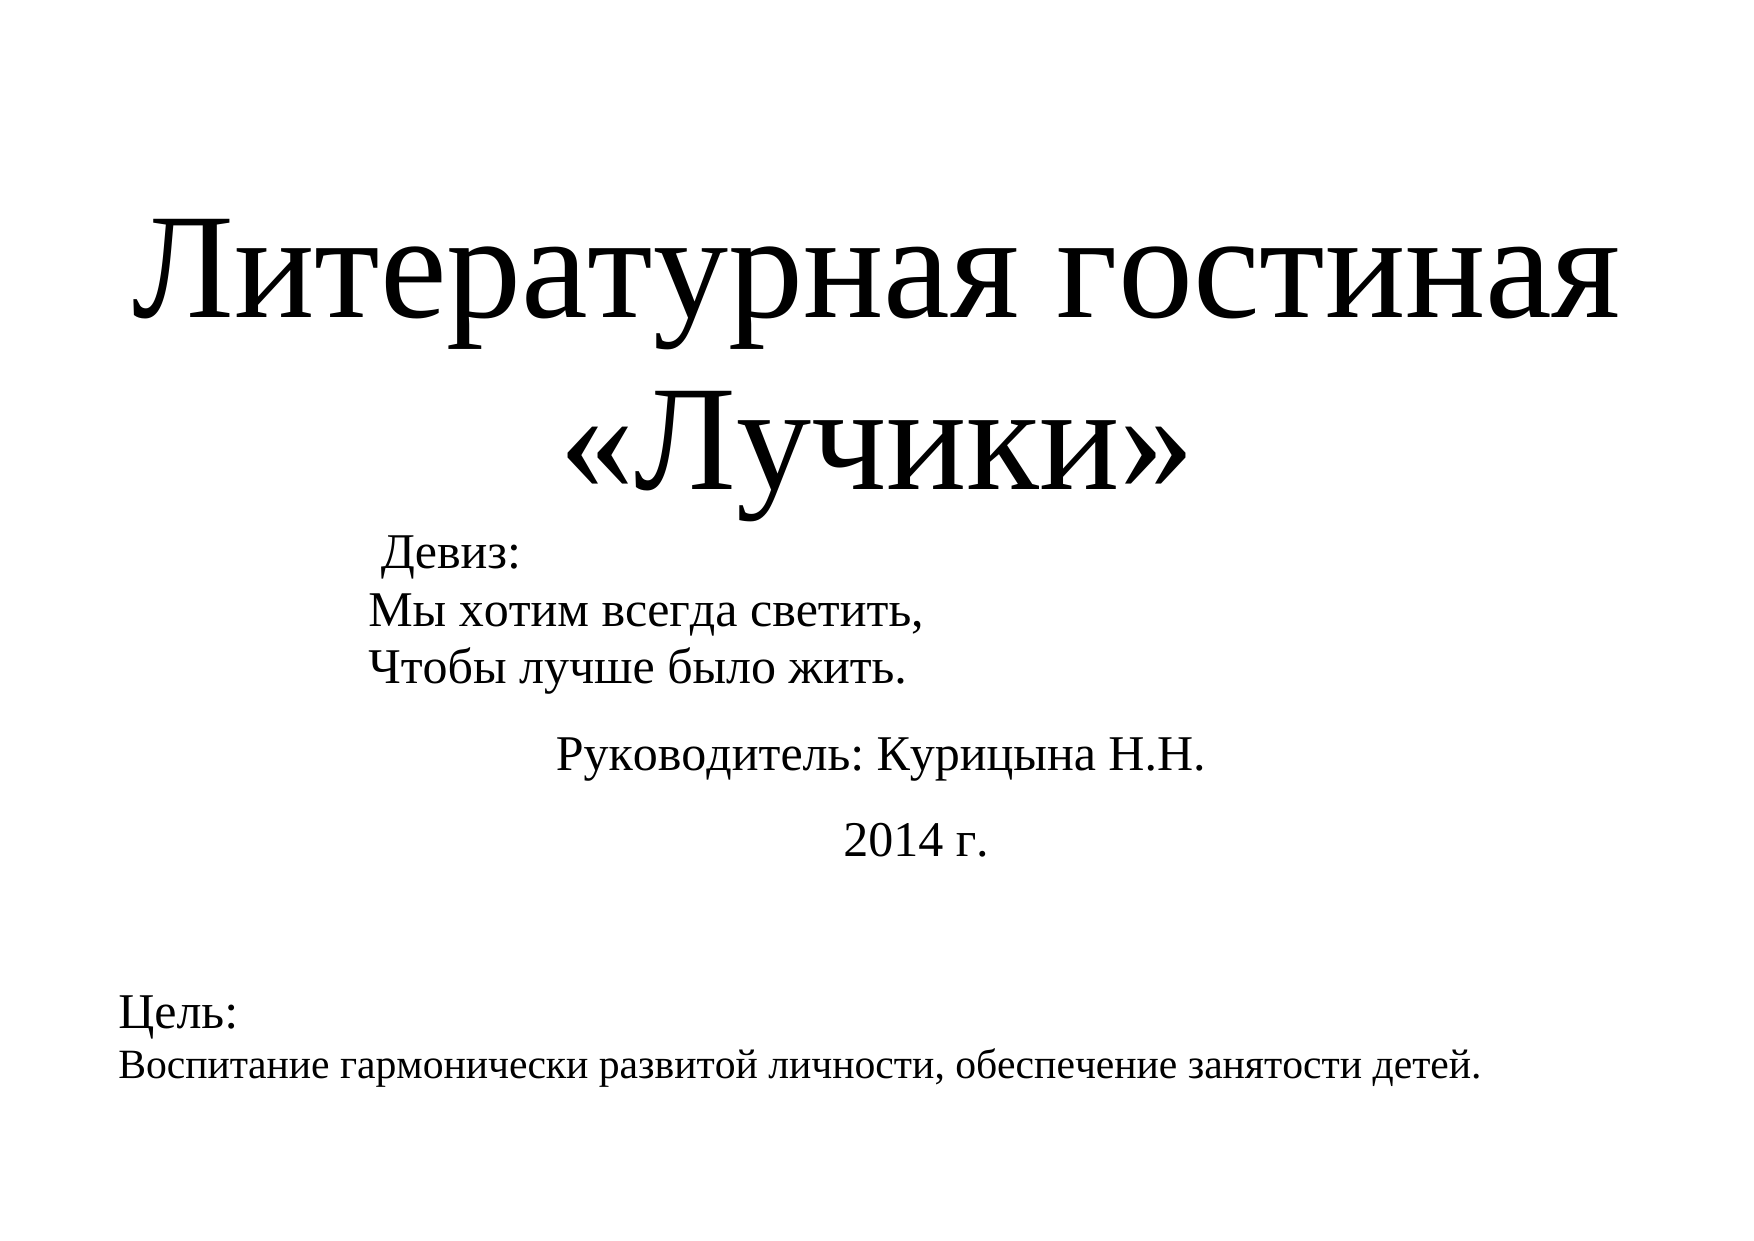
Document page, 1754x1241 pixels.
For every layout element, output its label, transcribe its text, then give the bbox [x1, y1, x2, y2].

text Руководитель: Курицына Н.Н. [118, 723, 1636, 781]
text Воспитание гармонически развитой личности, обеспечение занятости детей. [118, 1040, 1636, 1088]
text Девиз: [118, 522, 1636, 580]
text Цель: [118, 982, 1636, 1040]
text Чтобы лучше было жить. [118, 637, 1636, 695]
text Мы хотим всегда светить, [118, 580, 1636, 637]
text 2014 г. [118, 810, 1636, 867]
text Литературная гостиная «Лучики» [118, 177, 1636, 522]
